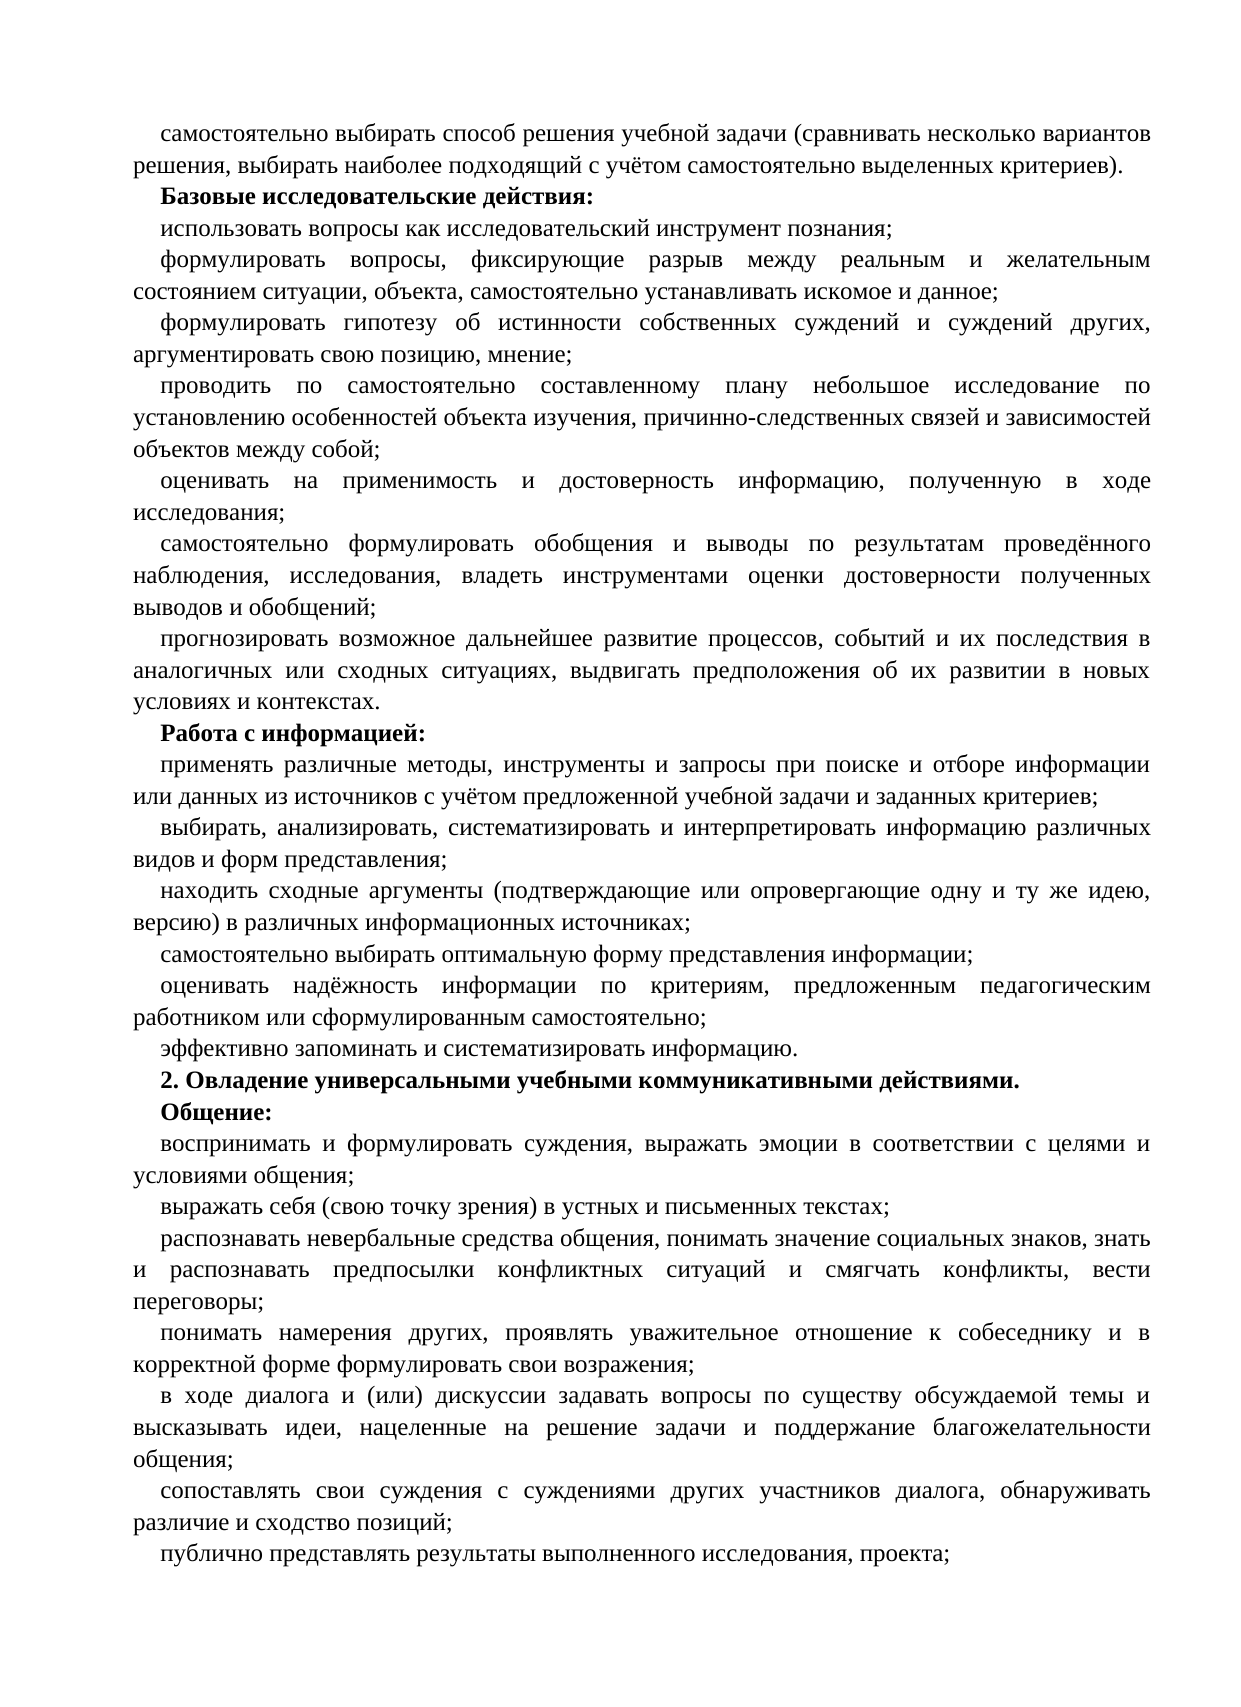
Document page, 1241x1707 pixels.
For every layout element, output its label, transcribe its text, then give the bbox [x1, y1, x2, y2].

text Базовые исследовательские действия: [133, 181, 1152, 210]
text формулировать вопросы, фиксирующие разрыв между реальным и желательным состоянием ситуации, объекта, самостоятельно устанавливать искомое и данное; [133, 244, 1152, 305]
text в ходе диалога и (или) дискуссии задавать вопросы по существу обсуждаемой темы и высказывать идеи, нацеленные на решение задачи и поддержание благожелательности общения; [133, 1381, 1152, 1472]
text сопоставлять свои суждения с суждениями других участников диалога, обнаруживать различие и сходство позиций; [133, 1475, 1152, 1536]
text проводить по самостоятельно составленному плану небольшое исследование по установлению особенностей объекта изучения, причинно-следственных связей и зависимостей объектов между собой; [133, 371, 1152, 462]
text самостоятельно формулировать обобщения и выводы по результатам проведённого наблюдения, исследования, владеть инструментами оценки достоверности полученных выводов и обобщений; [133, 528, 1152, 620]
text оценивать надёжность информации по критериям, предложенным педагогическим работником или сформулированным самостоятельно; [133, 970, 1152, 1031]
text оценивать на применимость и достоверность информацию, полученную в ходе исследования; [133, 465, 1152, 526]
text распознавать невербальные средства общения, понимать значение социальных знаков, знать и распознавать предпосылки конфликтных ситуаций и смягчать конфликты, вести переговоры; [133, 1223, 1152, 1315]
text эффективно запоминать и систематизировать информацию. [133, 1033, 1152, 1062]
text формулировать гипотезу об истинности собственных суждений и суждений других, аргументировать свою позицию, мнение; [133, 307, 1152, 368]
text самостоятельно выбирать оптимальную форму представления информации; [133, 939, 1152, 967]
text выбирать, анализировать, систематизировать и интерпретировать информацию различных видов и форм представления; [133, 812, 1152, 873]
text публично представлять результаты выполненного исследования, проекта; [133, 1538, 1152, 1567]
text 2. Овладение универсальными учебными коммуникативными действиями. [133, 1065, 1152, 1094]
text воспринимать и формулировать суждения, выражать эмоции в соответствии с целями и условиями общения; [133, 1128, 1152, 1188]
text понимать намерения других, проявлять уважительное отношение к собеседнику и в корректной форме формулировать свои возражения; [133, 1317, 1152, 1378]
text выражать себя (свою точку зрения) в устных и письменных текстах; [133, 1191, 1152, 1220]
text самостоятельно выбирать способ решения учебной задачи (сравнивать несколько вариантов решения, выбирать наиболее подходящий с учётом самостоятельно выделенных критериев). [133, 118, 1152, 178]
text Общение: [133, 1097, 1152, 1125]
text Работа с информацией: [133, 718, 1152, 747]
text находить сходные аргументы (подтверждающие или опровергающие одну и ту же идею, версию) в различных информационных источниках; [133, 876, 1152, 936]
text применять различные методы, инструменты и запросы при поиске и отборе информации или данных из источников с учётом предложенной учебной задачи и заданных критериев; [133, 749, 1152, 810]
text прогнозировать возможное дальнейшее развитие процессов, событий и их последствия в аналогичных или сходных ситуациях, выдвигать предположения об их развитии в новых условиях и контекстах. [133, 623, 1152, 715]
text использовать вопросы как исследовательский инструмент познания; [133, 213, 1152, 242]
